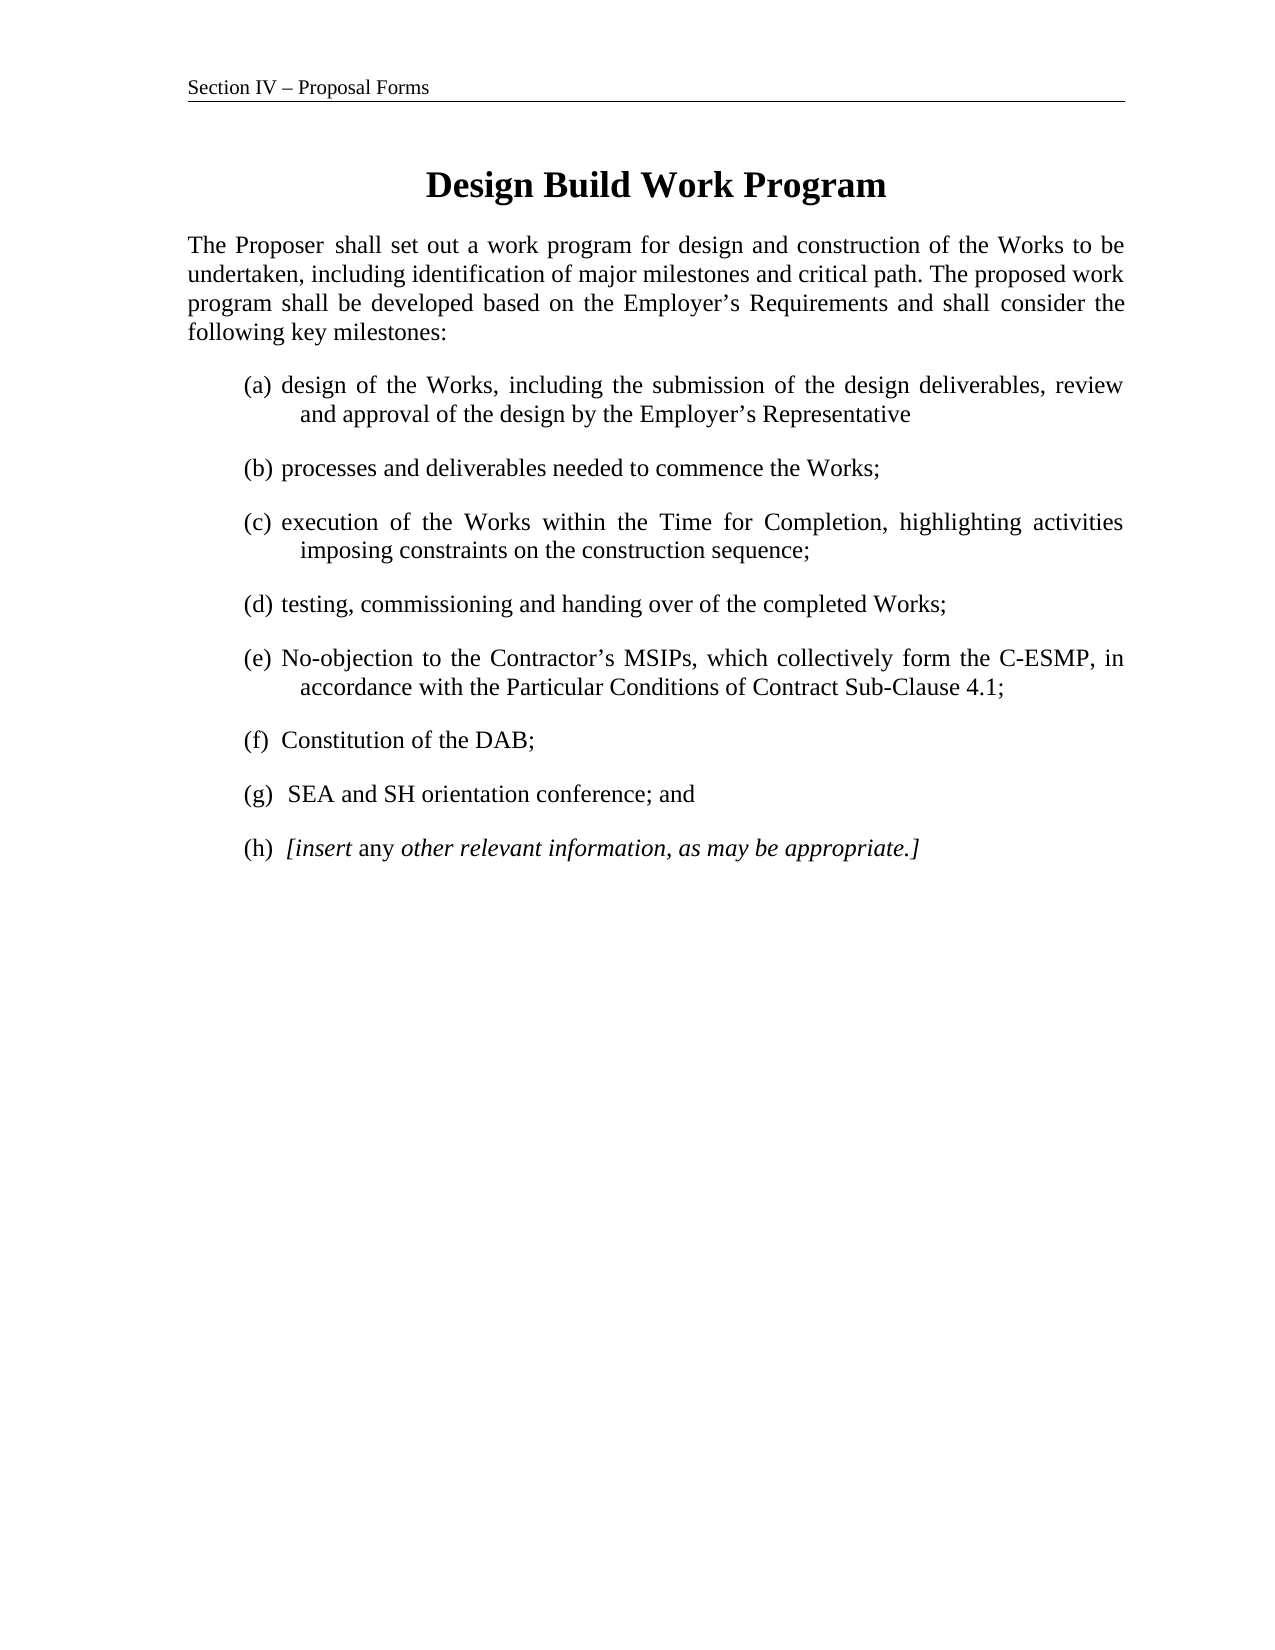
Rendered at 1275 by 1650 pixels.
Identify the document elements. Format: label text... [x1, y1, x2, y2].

list Constitution of the DAB; [244, 726, 1125, 754]
list execution of the Works within the Time for Completion, highlighting activities imposing constraints on the construction sequence; [244, 507, 1125, 564]
list SEA and SH orientation conference; and [244, 779, 1125, 808]
text Design Build Work Program [187, 162, 1125, 206]
list processes and deliverables needed to commence the Works; [244, 453, 1125, 482]
list No-objection to the Contractor’s MSIPs, which collectively form the C-ESMP, in accordance with the Particular Conditions of Contract Sub-Clause 4.1; [244, 643, 1125, 701]
list design of the Works, including the submission of the design deliverables, review and approval of the design by the Employer’s Representative [244, 371, 1125, 428]
text The Proposer shall set out a work program for design and construction of the Works to be undertaken, including identification of major milestones and critical path. The proposed work program shall be developed based on the Employer’s Requirements and shall consider the following key milestones: [187, 231, 1125, 346]
text (h) [insert any other relevant information, as may be appropriate.] [244, 833, 1125, 862]
list testing, commissioning and handing over of the completed Works; [244, 589, 1125, 618]
